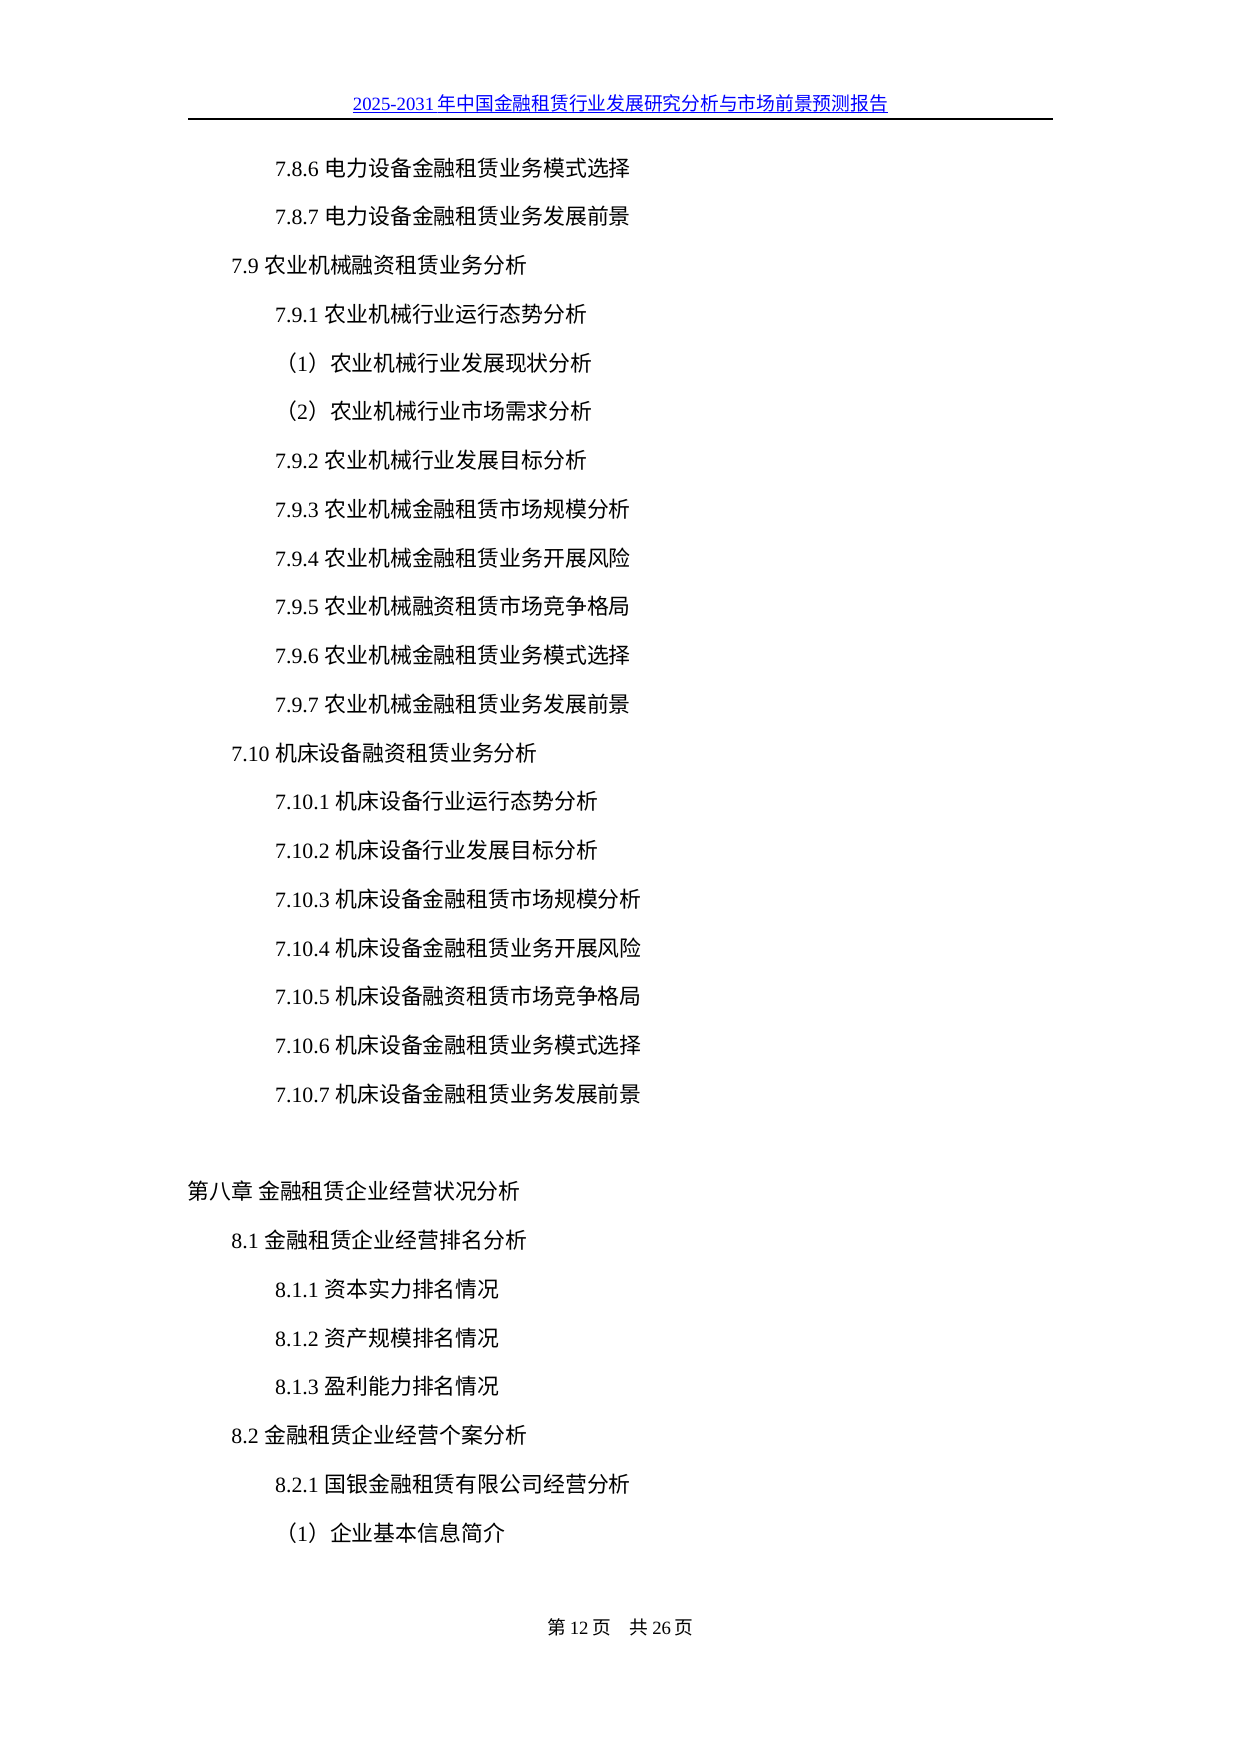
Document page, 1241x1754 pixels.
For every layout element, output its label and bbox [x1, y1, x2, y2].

text [187, 150, 1053, 1548]
